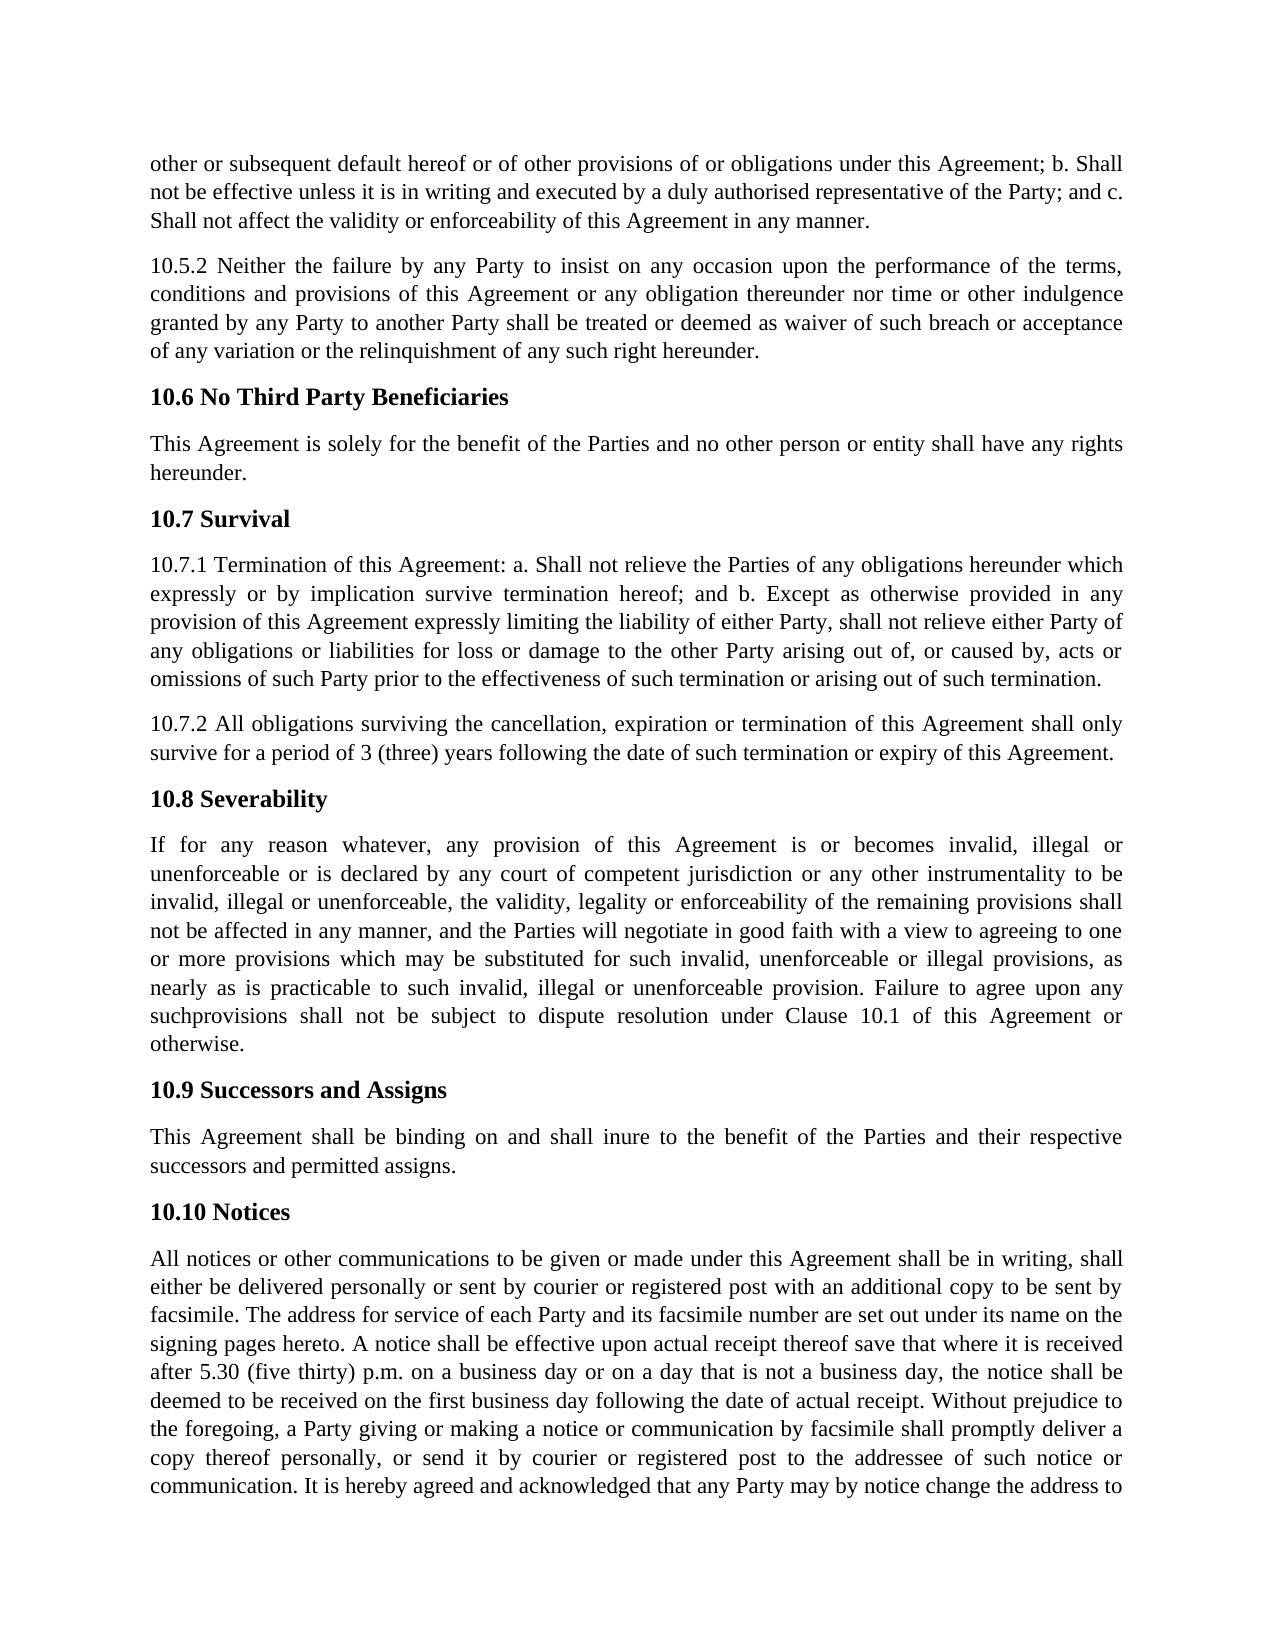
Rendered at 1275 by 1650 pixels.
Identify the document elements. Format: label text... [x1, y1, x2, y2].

text If for any reason whatever, any provision of this Agreement is or becomes invalid, illegal or unenforceable or is declared by any court of competent jurisdiction or any other instrumentality to be invalid, illegal or unenforceable, the validity, legality or enforceability of the remaining provisions shall not be affected in any manner, and the Parties will negotiate in good faith with a view to agreeing to one or more provisions which may be substituted for such invalid, unenforceable or illegal provisions, as nearly as is practicable to such invalid, illegal or unenforceable provision. Failure to agree upon any suchprovisions shall not be subject to dispute resolution under Clause 10.1 of this Agreement or otherwise. [150, 831, 1125, 1057]
text 10.9 Successors and Assigns [150, 1076, 1125, 1104]
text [150, 1244, 1125, 1498]
text 10.6 No Third Party Beneficiaries [150, 382, 1125, 411]
text This Agreement is solely for the benefit of the Parties and no other person or entity shall have any rights hereunder. [150, 430, 1125, 485]
text 10.7.2 All obligations surviving the cancellation, expiration or termination of this Agreement shall only survive for a period of 3 (three) years following the date of such termination or expiry of this Agreement. [150, 710, 1125, 765]
text This Agreement shall be binding on and shall inure to the benefit of the Parties and their respective successors and permitted assigns. [150, 1123, 1125, 1178]
text 10.8 Severability [150, 784, 1125, 812]
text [150, 150, 1125, 233]
text 10.7.1 Termination of this Agreement: a. Shall not relieve the Parties of any obligations hereunder which expressly or by implication survive termination hereof; and b. Except as otherwise provided in any provision of this Agreement expressly limiting the liability of either Party, shall not relieve either Party of any obligations or liabilities for loss or damage to the other Party arising out of, or caused by, acts or omissions of such Party prior to the effectiveness of such termination or arising out of such termination. [150, 551, 1125, 691]
text 10.10 Notices [150, 1197, 1125, 1226]
text 10.7 Survival [150, 504, 1125, 532]
text 10.5.2 Neither the failure by any Party to insist on any occasion upon the performance of the terms, conditions and provisions of this Agreement or any obligation thereunder nor time or other indulgence granted by any Party to another Party shall be treated or deemed as waiver of such breach or acceptance of any variation or the relinquishment of any such right hereunder. [150, 252, 1125, 364]
